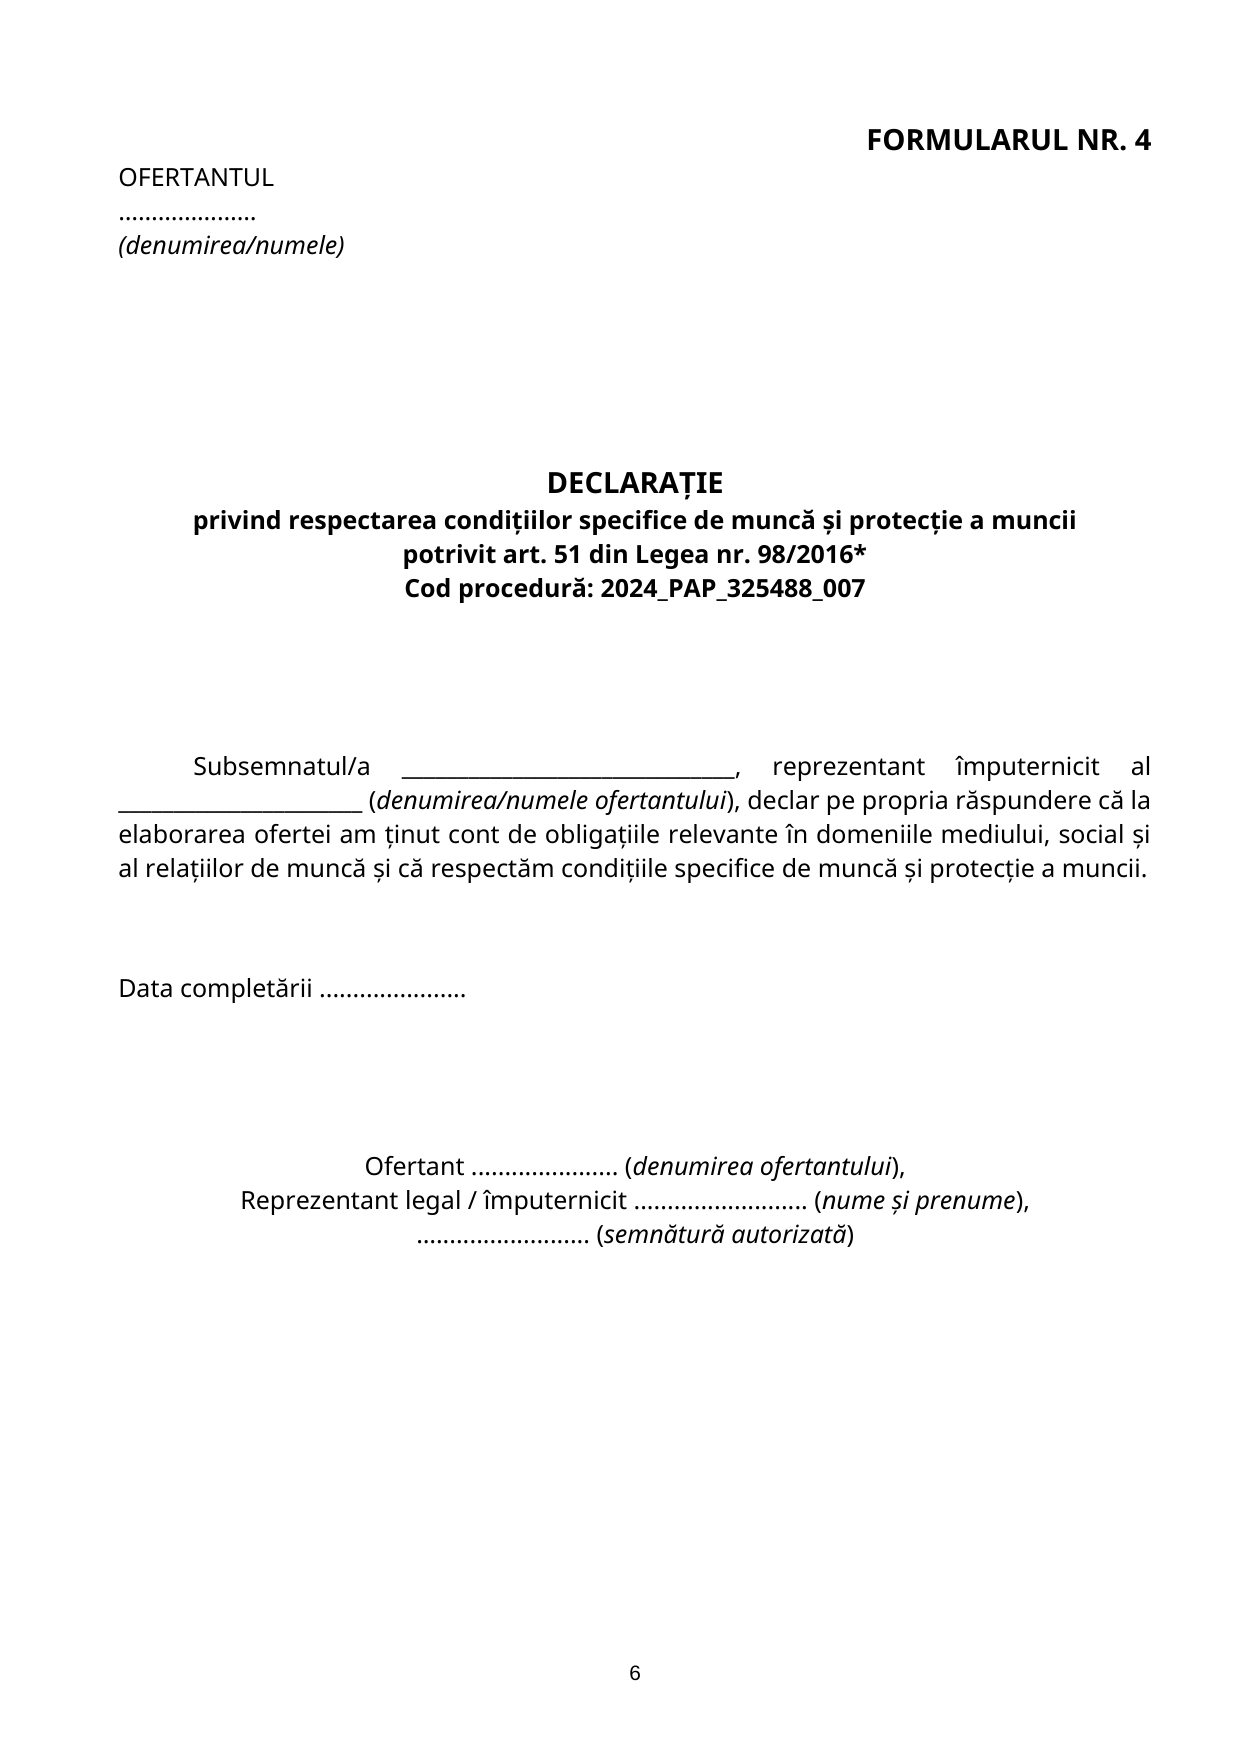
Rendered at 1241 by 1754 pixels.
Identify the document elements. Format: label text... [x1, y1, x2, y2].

text (denumirea/numele) [118, 227, 1152, 261]
subtitle DECLARAŢIE [118, 463, 1152, 502]
text potrivit art. 51 din Legea nr. 98/2016* [118, 536, 1152, 570]
text Data completării ...................... [118, 971, 1152, 1005]
text Ofertant ...................... (denumirea ofertantului), [118, 1148, 1152, 1183]
text Cod procedură: [118, 570, 1152, 604]
text …....................... (semnătură autorizată) [118, 1217, 1152, 1251]
subtitle FORMULARUL NR. 4 [118, 119, 1152, 159]
text ………………… [118, 193, 1152, 227]
text privind respectarea condițiilor specifice de muncă și protecție a muncii [118, 502, 1152, 536]
text OFERTANTUL [118, 159, 1152, 193]
text Reprezentant legal / împuternicit .......................... (nume și prenume), [118, 1183, 1152, 1217]
text Subsemnatul/a ______________________________, reprezentant împuternicit al ______________________ (denumirea/numele ofertantului), declar pe propria răspundere că la elaborarea ofertei am ținut cont de obligațiile relevante în domeniile mediului, social și al relațiilor de muncă și că respectăm condițiile specifice de muncă și protecție a muncii. [118, 748, 1152, 884]
